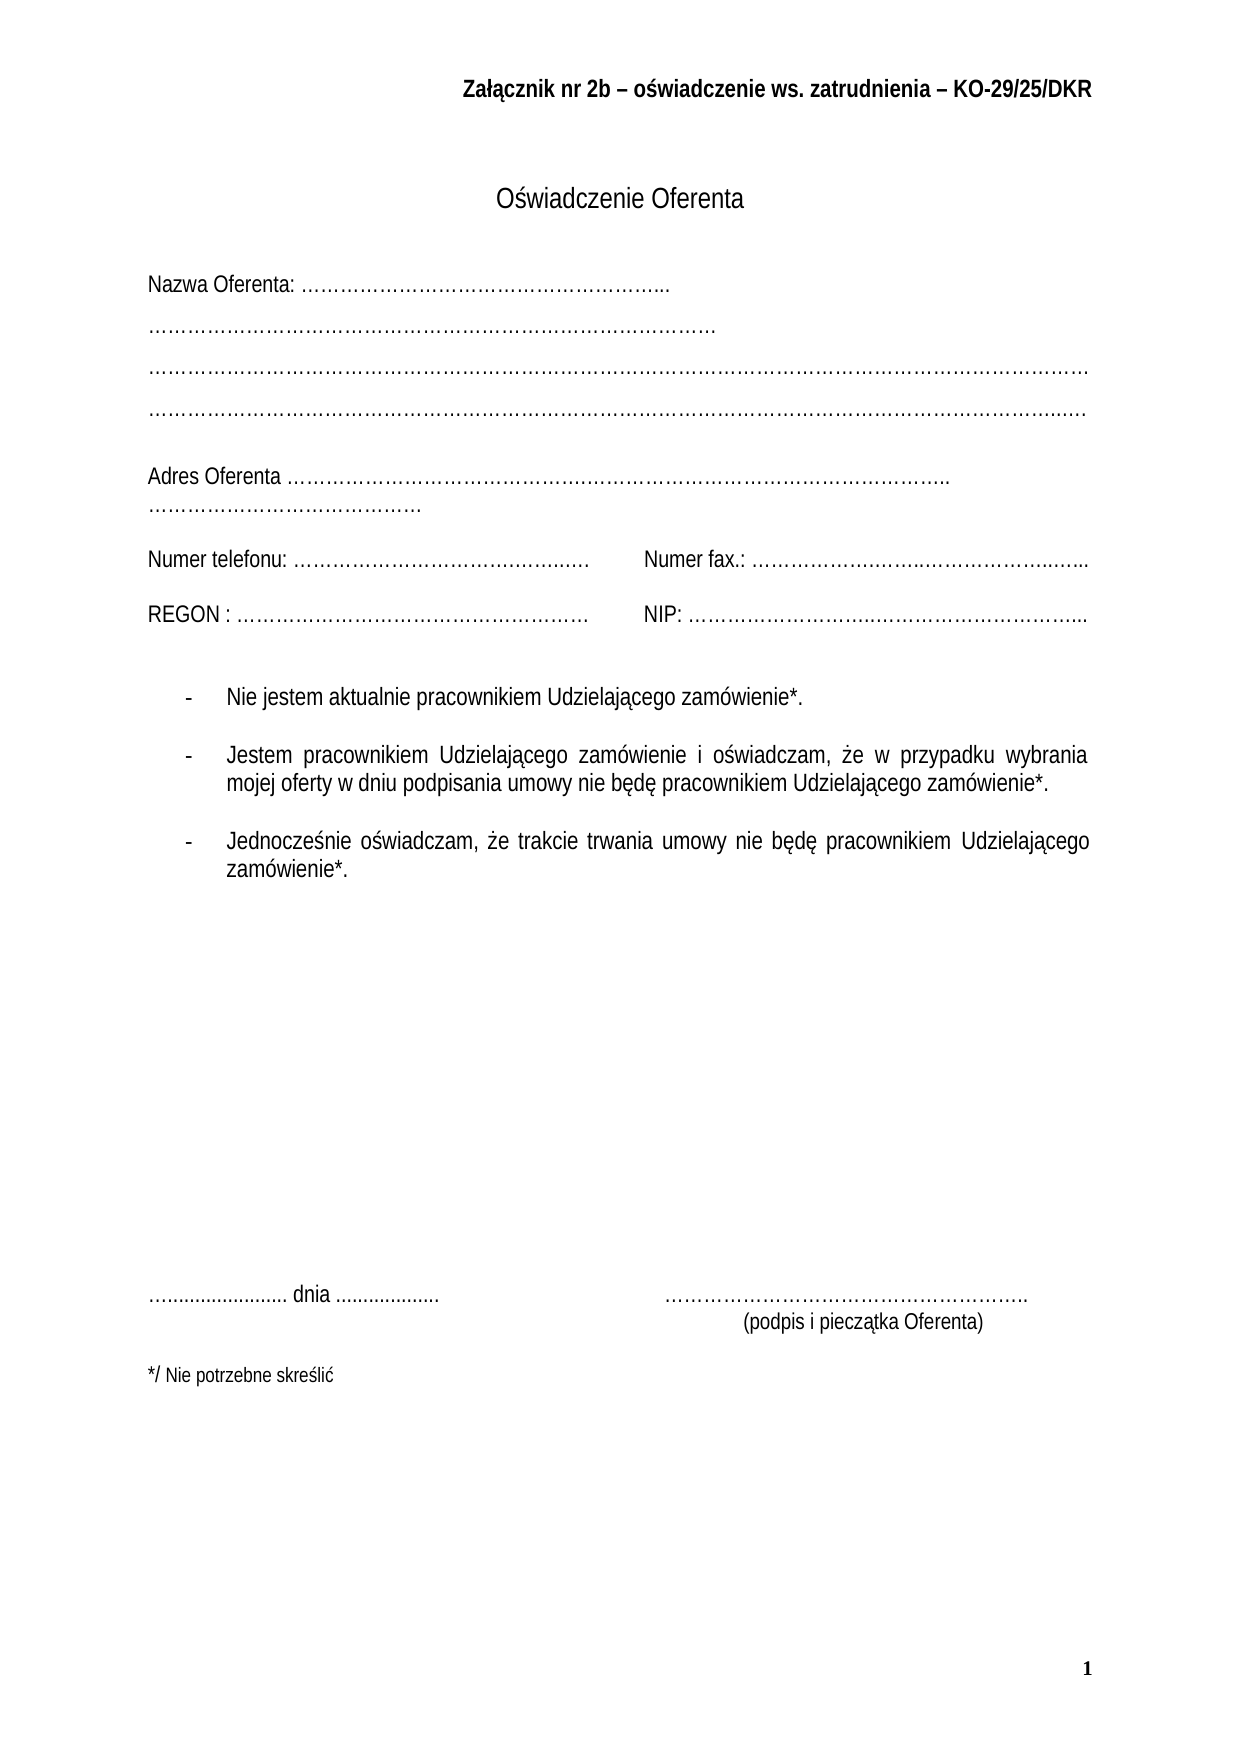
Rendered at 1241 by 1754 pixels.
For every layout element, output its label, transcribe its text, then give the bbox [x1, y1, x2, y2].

list Jednocześnie oświadczam, że trakcie trwania umowy nie będę pracownikiem Udzielającego zamówienie*. [185, 826, 1090, 883]
text (podpis i pieczątka Oferenta) [148, 1308, 1093, 1334]
text …...................... dnia ................... ……………………………………………….. [148, 1281, 1093, 1308]
text Adres Oferenta ……………………………………….………………………………………………..…………………………………… [148, 462, 1093, 517]
list Nie jestem aktualnie pracownikiem Udzielającego zamówienie*. [185, 682, 1090, 711]
text */ Nie potrzebne skreślić [148, 1361, 1093, 1387]
text Nazwa Oferenta: ………………………………………………...…………………………………………………………………………… [148, 270, 1093, 339]
text Oświadczenie Oferenta [148, 181, 1093, 215]
list Jestem pracownikiem Udzielającego zamówienie i oświadczam, że w przypadku wybrania mojej oferty w dniu podpisania umowy nie będę pracownikiem Udzielającego zamówienie*. [185, 740, 1090, 797]
text Numer telefonu: …………………………….……..…. Numer fax.: ……………….……..………………..…... [148, 545, 1093, 572]
text REGON : ……………………………………………… NIP: ………………………..…………………………... [148, 600, 1093, 627]
text …………………………………………………………………………………………………………………………………………………………………………………………………………………………………………………………..…. [148, 352, 1093, 421]
